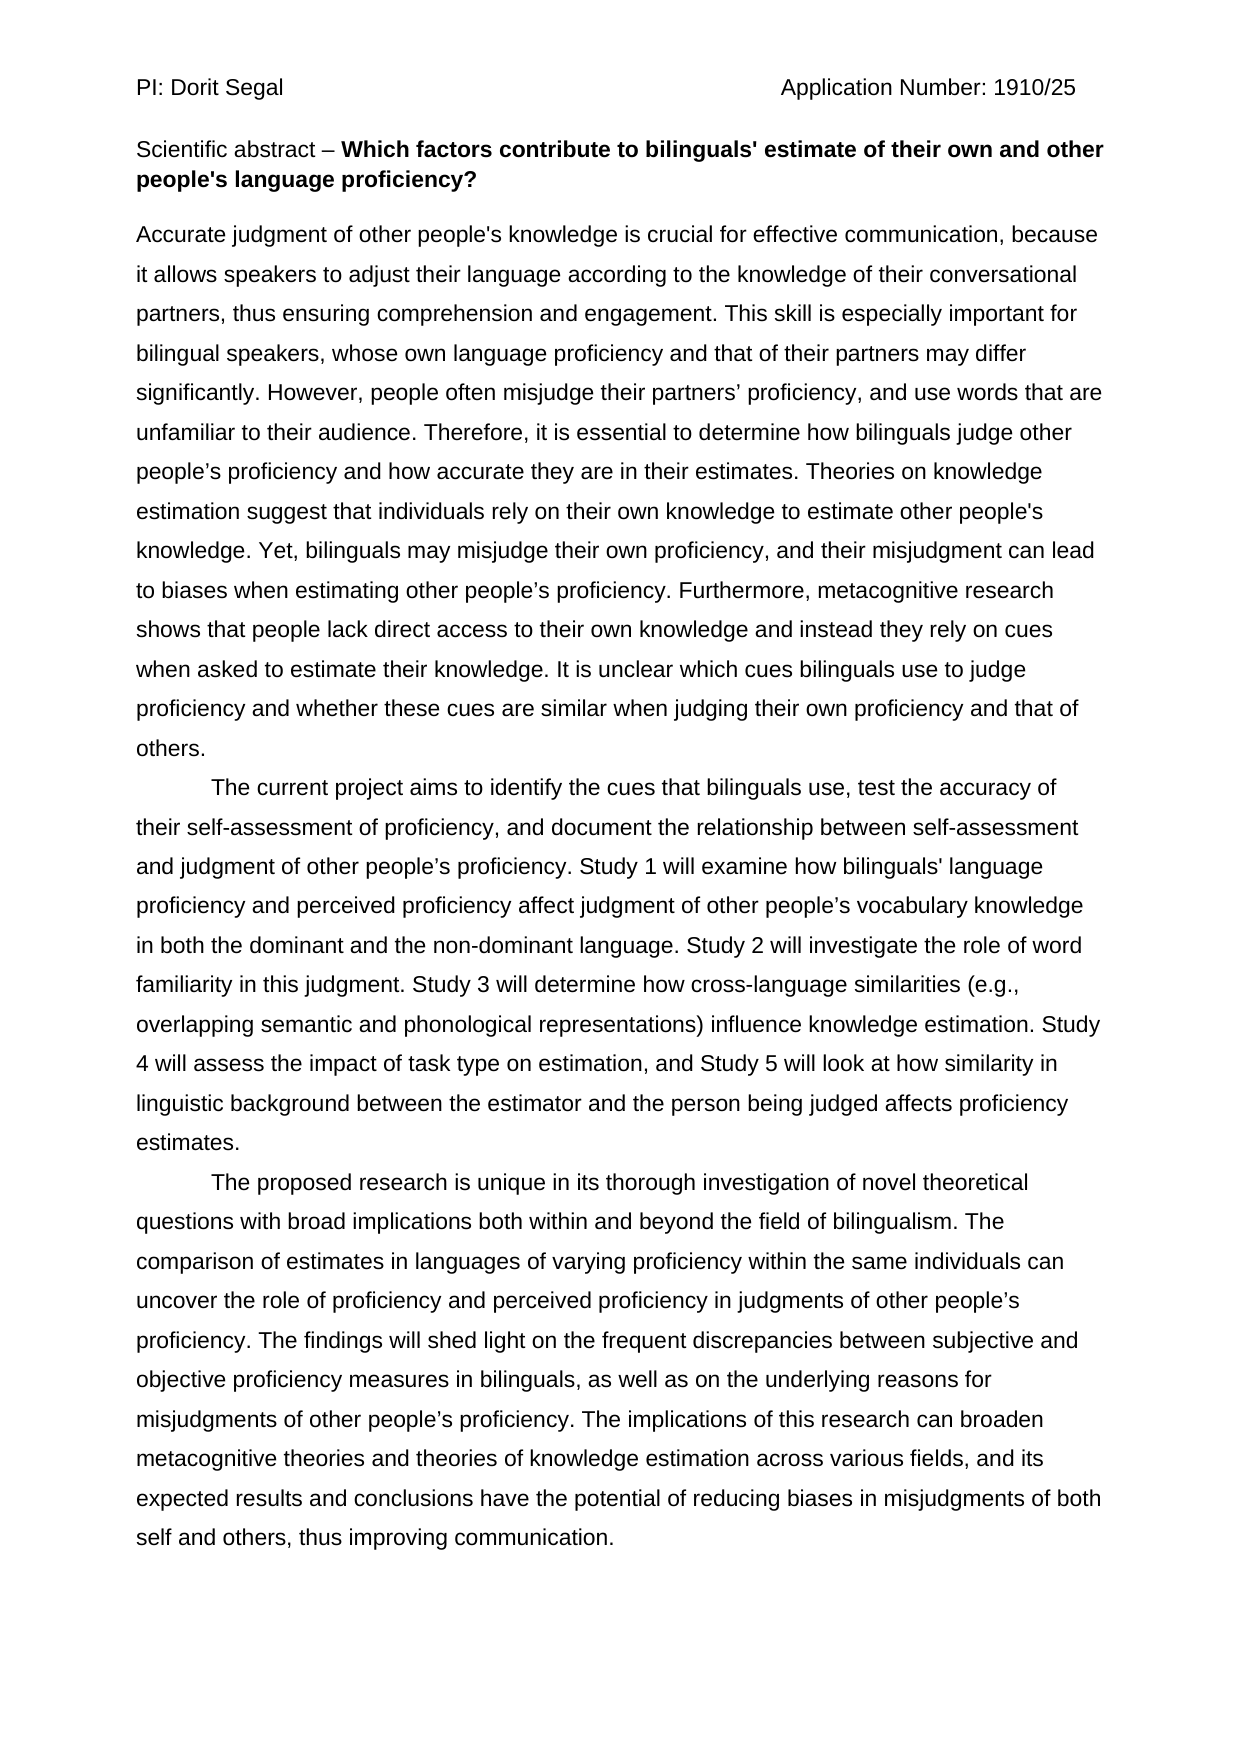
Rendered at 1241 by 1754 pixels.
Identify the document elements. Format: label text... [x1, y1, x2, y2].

text Scientific abstract – Which factors contribute to bilinguals' estimate of their own and other people's language proficiency? [136, 136, 1104, 192]
text The proposed research is unique in its thorough investigation of novel theoretical questions with broad implications both within and beyond the field of bilingualism. The comparison of estimates in languages of varying proficiency within the same individuals can uncover the role of proficiency and perceived proficiency in judgments of other people’s proficiency. The findings will shed light on the frequent discrepancies between subjective and objective proficiency measures in bilinguals, as well as on the underlying reasons for misjudgments of other people’s proficiency. The implications of this research can broaden metacognitive theories and theories of knowledge estimation across various fields, and its expected results and conclusions have the potential of reducing biases in misjudgments of both self and others, thus improving communication. [136, 1169, 1104, 1550]
text The current project aims to identify the cues that bilinguals use, test the accuracy of their self-assessment of proficiency, and document the relationship between self-assessment and judgment of other people’s proficiency. Study 1 will examine how bilinguals' language proficiency and perceived proficiency affect judgment of other people’s vocabulary knowledge in both the dominant and the non-dominant language. Study 2 will investigate the role of word familiarity in this judgment. Study 3 will determine how cross-language similarities (e.g., overlapping semantic and phonological representations) influence knowledge estimation. Study 4 will assess the impact of task type on estimation, and Study 5 will look at how similarity in linguistic background between the estimator and the person being judged affects proficiency estimates. [136, 774, 1104, 1156]
text Accurate judgment of other people's knowledge is crucial for effective communication, because it allows speakers to adjust their language according to the knowledge of their conversational partners, thus ensuring comprehension and engagement. This skill is especially important for bilingual speakers, whose own language proficiency and that of their partners may differ significantly. However, people often misjudge their partners’ proficiency, and use words that are unfamiliar to their audience. Therefore, it is essential to determine how bilinguals judge other people’s proficiency and how accurate they are in their estimates. Theories on knowledge estimation suggest that individuals rely on their own knowledge to estimate other people's knowledge. Yet, bilinguals may misjudge their own proficiency, and their misjudgment can lead to biases when estimating other people’s proficiency. Furthermore, metacognitive research shows that people lack direct access to their own knowledge and instead they rely on cues when asked to estimate their knowledge. It is unclear which cues bilinguals use to judge proficiency and whether these cues are similar when judging their own proficiency and that of others. [136, 221, 1104, 761]
